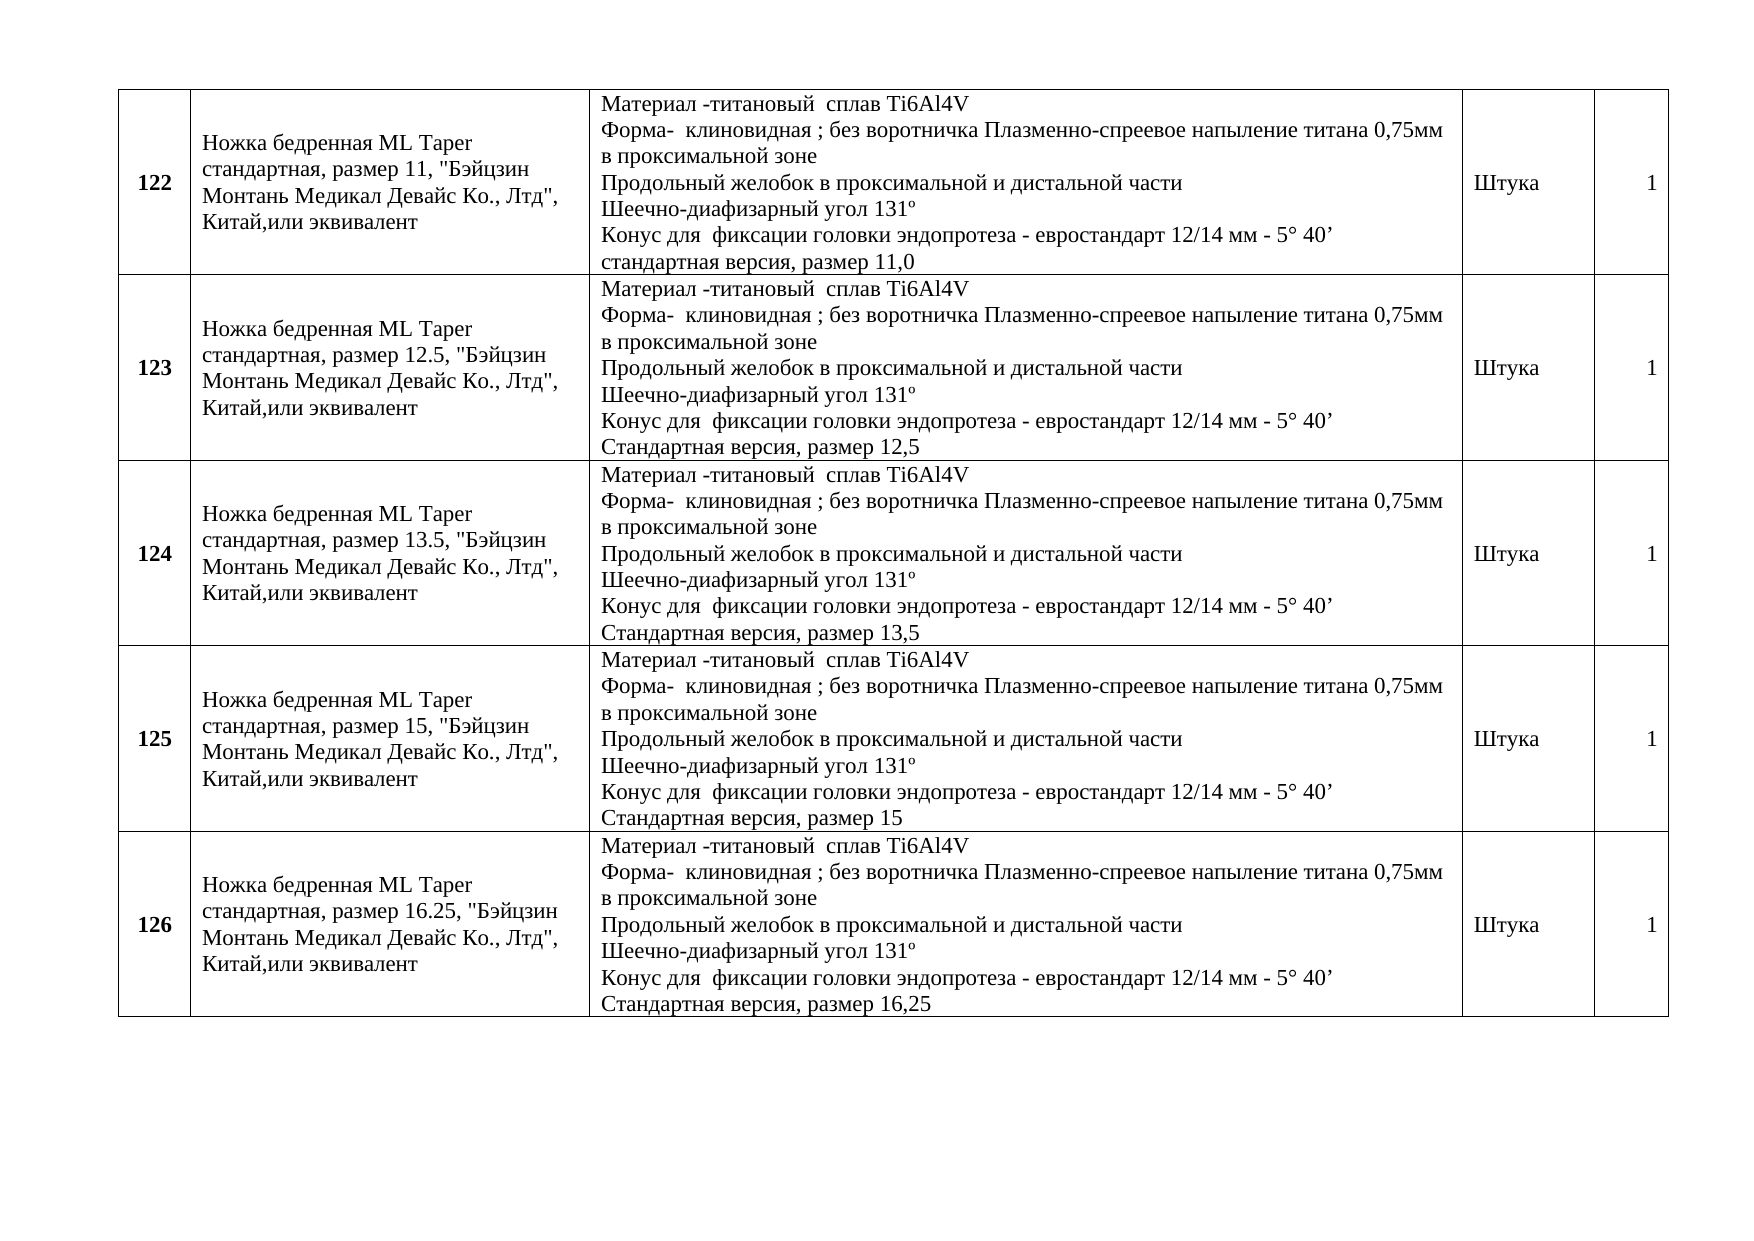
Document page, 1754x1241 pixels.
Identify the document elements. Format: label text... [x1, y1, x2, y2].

table_cell 1 [1595, 90, 1668, 274]
table_cell Штука [1463, 90, 1594, 274]
table_cell 1 [1595, 832, 1668, 1016]
table_cell 122 [119, 90, 190, 274]
table_cell Ножка бедренная ML Taper стандартная, размер 13.5, "Бэйцзин Монтань Медикал Девайс Ко., Лтд", Китай,или эквивалент [191, 461, 589, 645]
table_cell Ножка бедренная ML Taper стандартная, размер 16.25, "Бэйцзин Монтань Медикал Девайс Ко., Лтд", Китай,или эквивалент [191, 832, 589, 1016]
table_cell 126 [119, 832, 190, 1016]
table_cell 1 [1595, 646, 1668, 831]
table_cell Ножка бедренная ML Taper стандартная, размер 12.5, "Бэйцзин Монтань Медикал Девайс Ко., Лтд", Китай,или эквивалент [191, 275, 589, 460]
table_cell Материал -титановый сплав Ti6Al4V Форма- клиновидная ; без воротничка Плазменно-спреевое напыление титана 0,75мм в проксимальной зоне Продольный желобок в проксимальной и дистальной части Шеечно-диафизарный угол 131º Конус для фиксации головки эндопротеза - евростандарт 12/14 мм - 5° 40’ Стандартная версия, размер 16,25 [590, 832, 1462, 1016]
table_cell 123 [119, 275, 190, 460]
table_cell Материал -титановый сплав Ti6Al4V Форма- клиновидная ; без воротничка Плазменно-спреевое напыление титана 0,75мм в проксимальной зоне Продольный желобок в проксимальной и дистальной части Шеечно-диафизарный угол 131º Конус для фиксации головки эндопротеза - евростандарт 12/14 мм - 5° 40’ Стандартная версия, размер 12,5 [590, 275, 1462, 460]
table_cell 124 [119, 461, 190, 645]
table_cell Штука [1463, 832, 1594, 1016]
table_cell Материал -титановый сплав Ti6Al4V Форма- клиновидная ; без воротничка Плазменно-спреевое напыление титана 0,75мм в проксимальной зоне Продольный желобок в проксимальной и дистальной части Шеечно-диафизарный угол 131º Конус для фиксации головки эндопротеза - евростандарт 12/14 мм - 5° 40’ Стандартная версия, размер 15 [590, 646, 1462, 831]
table_cell Штука [1463, 646, 1594, 831]
table_cell Материал -титановый сплав Ti6Al4V Форма- клиновидная ; без воротничка Плазменно-спреевое напыление титана 0,75мм в проксимальной зоне Продольный желобок в проксимальной и дистальной части Шеечно-диафизарный угол 131º Конус для фиксации головки эндопротеза - евростандарт 12/14 мм - 5° 40’ стандартная версия, размер 11,0 [590, 90, 1462, 274]
table_cell Штука [1463, 461, 1594, 645]
table_cell 1 [1595, 461, 1668, 645]
table_cell Штука [1463, 275, 1594, 460]
table_cell 125 [119, 646, 190, 831]
table_cell 1 [1595, 275, 1668, 460]
table_cell Ножка бедренная ML Taper стандартная, размер 15, "Бэйцзин Монтань Медикал Девайс Ко., Лтд", Китай,или эквивалент [191, 646, 589, 831]
table_cell Ножка бедренная ML Taper стандартная, размер 11, "Бэйцзин Монтань Медикал Девайс Ко., Лтд", Китай,или эквивалент [191, 90, 589, 274]
table_cell Материал -титановый сплав Ti6Al4V Форма- клиновидная ; без воротничка Плазменно-спреевое напыление титана 0,75мм в проксимальной зоне Продольный желобок в проксимальной и дистальной части Шеечно-диафизарный угол 131º Конус для фиксации головки эндопротеза - евростандарт 12/14 мм - 5° 40’ Стандартная версия, размер 13,5 [590, 461, 1462, 645]
